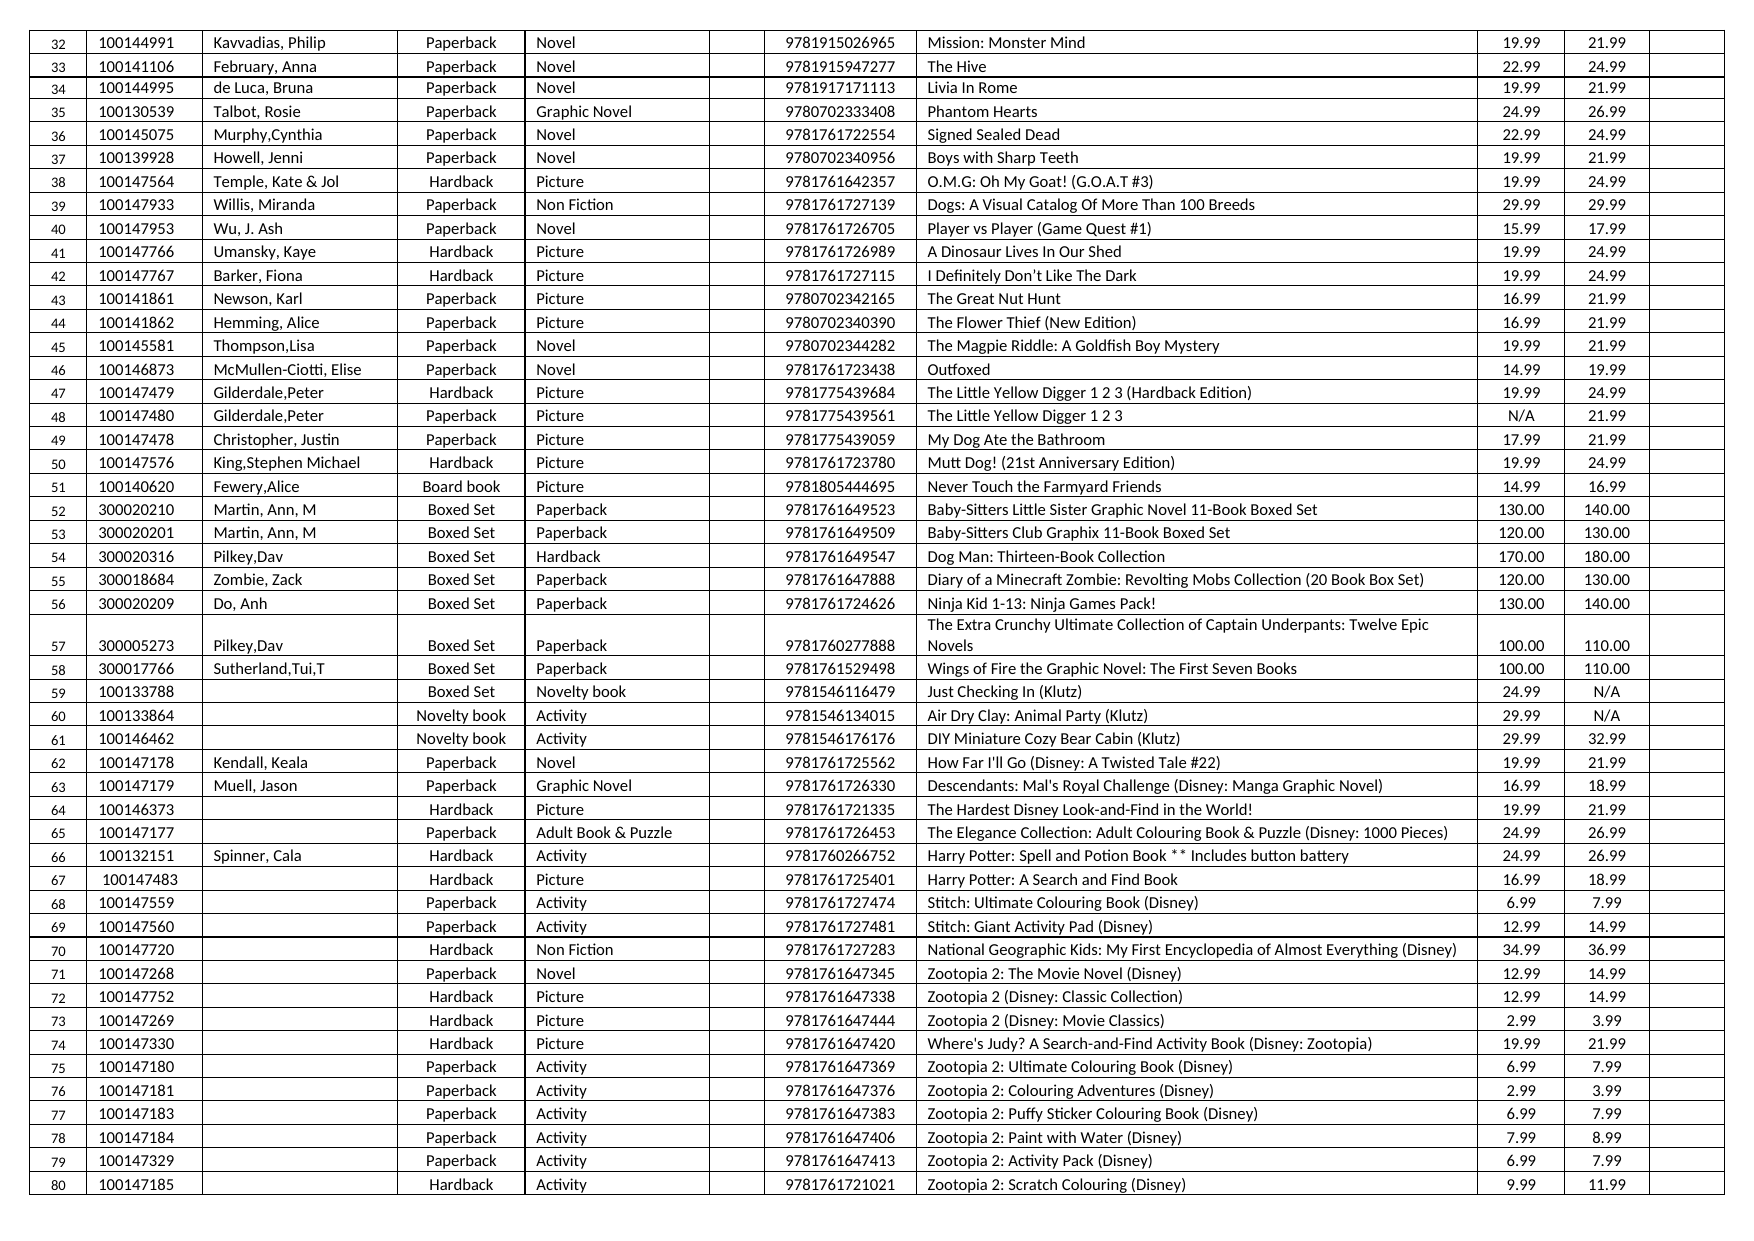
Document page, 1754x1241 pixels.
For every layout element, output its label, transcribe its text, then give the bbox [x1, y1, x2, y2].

table_cell 100147179 [87, 773, 202, 796]
table_cell 300018684 [87, 568, 202, 590]
table_cell Paperback [398, 1101, 524, 1124]
table_cell 21.99 [1565, 427, 1649, 449]
table_cell [710, 263, 764, 285]
table_cell 9780702340956 [765, 146, 916, 168]
table_cell 29.99 [1478, 193, 1564, 215]
table_cell 50 [30, 450, 86, 473]
table_cell Wings of Fire the Graphic Novel: The First Seven Books [917, 656, 1477, 678]
table_cell 9781761649547 [765, 544, 916, 567]
table_cell 76 [30, 1078, 86, 1100]
table_cell 9781915947277 [765, 54, 916, 76]
table_cell Paperback [398, 1078, 524, 1100]
table_cell 9781761647444 [765, 1008, 916, 1030]
table_cell [710, 497, 764, 520]
table_cell 24.99 [1478, 99, 1564, 121]
table_cell 61 [30, 726, 86, 749]
table_cell [1650, 773, 1724, 796]
table_cell Hardback [398, 797, 524, 819]
table_cell Paperback [398, 891, 524, 913]
table_cell [203, 867, 397, 889]
table_cell 100147183 [87, 1101, 202, 1124]
table_cell 65 [30, 820, 86, 843]
table_cell 2.99 [1478, 1008, 1564, 1030]
table_cell Paperback [398, 193, 524, 215]
table_cell [1650, 656, 1724, 678]
table_cell Hardback [398, 984, 524, 1007]
table_cell 9781761727474 [765, 891, 916, 913]
table_cell [710, 773, 764, 796]
table_cell 16.99 [1478, 286, 1564, 309]
table_cell [203, 1008, 397, 1030]
table_cell [203, 1172, 397, 1194]
table_cell 300020210 [87, 497, 202, 520]
table_cell Dog Man: Thirteen-Book Collection [917, 544, 1477, 567]
table_cell 100141861 [87, 286, 202, 309]
table_cell 9781761723780 [765, 450, 916, 473]
table_cell 78 [30, 1125, 86, 1147]
table_cell Paperback [398, 820, 524, 843]
table_cell Fewery,Alice [203, 474, 397, 496]
table_cell Hemming, Alice [203, 310, 397, 332]
table_cell I Definitely Don’t Like The Dark [917, 263, 1477, 285]
table_cell Novel [526, 54, 709, 76]
table_cell 9780702342165 [765, 286, 916, 309]
table_cell 100144991 [87, 31, 202, 53]
table_cell 12.99 [1478, 914, 1564, 936]
table_cell 57 [30, 615, 86, 655]
table_cell Hardback [398, 380, 524, 402]
table_cell 26.99 [1565, 820, 1649, 843]
table_cell Novel [526, 146, 709, 168]
table_cell 14.99 [1565, 984, 1649, 1007]
table_cell 19.99 [1478, 78, 1564, 98]
table_cell [710, 867, 764, 889]
table_cell Zootopia 2: Puffy Sticker Colouring Book (Disney) [917, 1101, 1477, 1124]
table_cell [1650, 544, 1724, 567]
table_cell 9781760277888 [765, 615, 916, 655]
table_cell [1650, 820, 1724, 843]
table_cell [710, 286, 764, 309]
table_cell [203, 1125, 397, 1147]
table_cell Diary of a Minecraft Zombie: Revolting Mobs Collection (20 Book Box Set) [917, 568, 1477, 590]
table_cell [1650, 938, 1724, 960]
table_cell Novelty book [398, 726, 524, 749]
table_cell Graphic Novel [526, 99, 709, 121]
table_cell Paperback [398, 914, 524, 936]
table_cell 100147953 [87, 216, 202, 238]
table_cell 7.99 [1565, 1101, 1649, 1124]
table_cell 100133788 [87, 680, 202, 702]
table_cell 19.99 [1565, 357, 1649, 379]
table_cell 9781546116479 [765, 680, 916, 702]
table_cell Christopher, Justin [203, 427, 397, 449]
table_cell N/A [1478, 404, 1564, 426]
table_cell Picture [526, 286, 709, 309]
table_cell [1650, 591, 1724, 613]
table_cell 100147559 [87, 891, 202, 913]
table_cell 9781761647383 [765, 1101, 916, 1124]
table_cell 52 [30, 497, 86, 520]
table_cell de Luca, Bruna [203, 78, 397, 98]
table_cell 22.99 [1478, 122, 1564, 145]
table_cell 59 [30, 680, 86, 702]
table_cell Boys with Sharp Teeth [917, 146, 1477, 168]
table_cell 100145581 [87, 333, 202, 356]
table_cell Novel [526, 357, 709, 379]
table_cell [203, 914, 397, 936]
table_cell Activity [526, 726, 709, 749]
table_cell 9781761529498 [765, 656, 916, 678]
table_cell 21.99 [1565, 750, 1649, 772]
table_cell Novel [526, 122, 709, 145]
table_cell 100141862 [87, 310, 202, 332]
table_cell [710, 680, 764, 702]
table_cell Zootopia 2: Ultimate Colouring Book (Disney) [917, 1055, 1477, 1077]
table_cell Spinner, Cala [203, 844, 397, 866]
table_cell [203, 984, 397, 1007]
table_cell 16.99 [1478, 773, 1564, 796]
table_cell 56 [30, 591, 86, 613]
table_cell 26.99 [1565, 99, 1649, 121]
table_cell [203, 703, 397, 725]
table_cell Picture [526, 169, 709, 192]
table_cell 21.99 [1565, 1031, 1649, 1053]
table_cell Novelty book [398, 703, 524, 725]
table_cell Muell, Jason [203, 773, 397, 796]
table_cell 72 [30, 984, 86, 1007]
table_cell 100147330 [87, 1031, 202, 1053]
table_cell 9780702344282 [765, 333, 916, 356]
table_cell 9781761725562 [765, 750, 916, 772]
table_cell Talbot, Rosie [203, 99, 397, 121]
table_cell Gilderdale,Peter [203, 404, 397, 426]
table_cell [710, 1055, 764, 1077]
table_cell 46 [30, 357, 86, 379]
table_cell 34 [30, 78, 86, 98]
table_cell Picture [526, 1008, 709, 1030]
table_cell Paperback [398, 286, 524, 309]
table_cell 75 [30, 1055, 86, 1077]
table_cell Adult Book & Puzzle [526, 820, 709, 843]
table_cell 36.99 [1565, 938, 1649, 960]
table_cell [203, 680, 397, 702]
table_cell 130.00 [1565, 521, 1649, 543]
table_cell 21.99 [1565, 310, 1649, 332]
table_cell Zootopia 2: Colouring Adventures (Disney) [917, 1078, 1477, 1100]
table_cell 53 [30, 521, 86, 543]
table_cell Wu, J. Ash [203, 216, 397, 238]
table_cell 9781761647406 [765, 1125, 916, 1147]
table_cell 120.00 [1478, 568, 1564, 590]
table_cell 9781761647369 [765, 1055, 916, 1077]
table_cell [710, 1008, 764, 1030]
table_cell 21.99 [1565, 797, 1649, 819]
table_cell 66 [30, 844, 86, 866]
table_cell [1650, 867, 1724, 889]
table_cell 9781760266752 [765, 844, 916, 866]
table_cell Paperback [526, 591, 709, 613]
table_cell 24.99 [1565, 169, 1649, 192]
table_cell Murphy,Cynthia [203, 122, 397, 145]
table_cell Hardback [398, 169, 524, 192]
table_cell 100147752 [87, 984, 202, 1007]
table_cell Mutt Dog! (21st Anniversary Edition) [917, 450, 1477, 473]
table_cell [710, 797, 764, 819]
table_cell The Little Yellow Digger 1 2 3 (Hardback Edition) [917, 380, 1477, 402]
table_cell [710, 656, 764, 678]
table_cell 9781546134015 [765, 703, 916, 725]
table_cell 79 [30, 1148, 86, 1171]
table_cell 19.99 [1478, 450, 1564, 473]
table_cell [710, 54, 764, 76]
table_cell [203, 891, 397, 913]
table_cell Harry Potter: A Search and Find Book [917, 867, 1477, 889]
table_cell [710, 169, 764, 192]
table_cell Signed Sealed Dead [917, 122, 1477, 145]
table_cell Temple, Kate & Jol [203, 169, 397, 192]
table_cell 170.00 [1478, 544, 1564, 567]
table_cell Zootopia 2 (Disney: Classic Collection) [917, 984, 1477, 1007]
table_cell [1650, 1172, 1724, 1194]
table_cell N/A [1565, 703, 1649, 725]
table_cell 19.99 [1478, 1031, 1564, 1053]
table_cell 100147178 [87, 750, 202, 772]
table_cell 3.99 [1565, 1008, 1649, 1030]
table_cell 2.99 [1478, 1078, 1564, 1100]
table_cell 130.00 [1565, 568, 1649, 590]
table_cell 100147560 [87, 914, 202, 936]
table_cell 77 [30, 1101, 86, 1124]
table_cell 140.00 [1565, 591, 1649, 613]
table_cell Activity [526, 703, 709, 725]
table_cell 9781761647338 [765, 984, 916, 1007]
table_cell 19.99 [1478, 263, 1564, 285]
table_cell [1650, 357, 1724, 379]
table_cell 7.99 [1478, 1125, 1564, 1147]
table_cell Hardback [398, 1172, 524, 1194]
table_cell Novel [526, 333, 709, 356]
table_cell Paperback [398, 1125, 524, 1147]
table_cell Hardback [398, 1008, 524, 1030]
table_cell 100146873 [87, 357, 202, 379]
table_cell 19.99 [1478, 333, 1564, 356]
table_cell 18.99 [1565, 867, 1649, 889]
table_cell [1650, 984, 1724, 1007]
table_cell 63 [30, 773, 86, 796]
table_cell 8.99 [1565, 1125, 1649, 1147]
table_cell 9781761647345 [765, 961, 916, 983]
table_cell [710, 844, 764, 866]
table_cell Novel [526, 216, 709, 238]
table_cell Zootopia 2: Scratch Colouring (Disney) [917, 1172, 1477, 1194]
table_cell Picture [526, 1031, 709, 1053]
table_cell Just Checking In (Klutz) [917, 680, 1477, 702]
table_cell [710, 984, 764, 1007]
table_cell 55 [30, 568, 86, 590]
table_cell 71 [30, 961, 86, 983]
table_cell Sutherland,Tui,T [203, 656, 397, 678]
table_cell 24.99 [1565, 54, 1649, 76]
table_cell McMullen-Ciotti, Elise [203, 357, 397, 379]
table_cell 62 [30, 750, 86, 772]
table_cell [1650, 54, 1724, 76]
table_cell [1650, 99, 1724, 121]
table_cell 12.99 [1478, 961, 1564, 983]
table_cell 19.99 [1478, 380, 1564, 402]
table_cell 100130539 [87, 99, 202, 121]
table_cell 300020209 [87, 591, 202, 613]
table_cell [710, 216, 764, 238]
table_cell Harry Potter: Spell and Potion Book ** Includes button battery [917, 844, 1477, 866]
table_cell The Hive [917, 54, 1477, 76]
table_cell 44 [30, 310, 86, 332]
table_cell [710, 615, 764, 655]
table_cell N/A [1565, 680, 1649, 702]
table_cell 130.00 [1478, 591, 1564, 613]
table_cell Paperback [398, 773, 524, 796]
table_cell The Elegance Collection: Adult Colouring Book & Puzzle (Disney: 1000 Pieces) [917, 820, 1477, 843]
table_cell 45 [30, 333, 86, 356]
table_cell Boxed Set [398, 615, 524, 655]
table_cell Zootopia 2 (Disney: Movie Classics) [917, 1008, 1477, 1030]
table_cell 9781761726989 [765, 240, 916, 262]
table_cell Paperback [398, 54, 524, 76]
table_cell 100141106 [87, 54, 202, 76]
table_cell 6.99 [1478, 1055, 1564, 1077]
table_cell [710, 938, 764, 960]
table_cell 9.99 [1478, 1172, 1564, 1194]
table_cell 29.99 [1565, 193, 1649, 215]
table_cell 14.99 [1565, 914, 1649, 936]
table_cell 24.99 [1565, 240, 1649, 262]
table_cell Hardback [398, 240, 524, 262]
table_cell Paperback [398, 146, 524, 168]
table_cell 41 [30, 240, 86, 262]
table_cell [1650, 286, 1724, 309]
table_cell Novel [526, 78, 709, 98]
table_cell [1650, 1008, 1724, 1030]
table_cell [710, 333, 764, 356]
table_cell [203, 797, 397, 819]
table_cell [1650, 703, 1724, 725]
table_cell 70 [30, 938, 86, 960]
table_cell [710, 914, 764, 936]
table_cell 36 [30, 122, 86, 145]
table_cell 58 [30, 656, 86, 678]
table_cell [1650, 122, 1724, 145]
table_cell Paperback [526, 521, 709, 543]
table_cell 48 [30, 404, 86, 426]
table_cell Paperback [398, 31, 524, 53]
table_cell Picture [526, 380, 709, 402]
table_cell 100.00 [1478, 615, 1564, 655]
table_cell 24.99 [1565, 263, 1649, 285]
table_cell February, Anna [203, 54, 397, 76]
table_cell 11.99 [1565, 1172, 1649, 1194]
table_cell 42 [30, 263, 86, 285]
table_cell Air Dry Clay: Animal Party (Klutz) [917, 703, 1477, 725]
table_cell Boxed Set [398, 591, 524, 613]
table_cell Livia In Rome [917, 78, 1477, 98]
table_cell Activity [526, 1125, 709, 1147]
table_cell 64 [30, 797, 86, 819]
table_cell 9781761727139 [765, 193, 916, 215]
table_cell Picture [526, 427, 709, 449]
table_cell Novel [526, 961, 709, 983]
table_cell Paperback [398, 99, 524, 121]
table_cell Paperback [526, 656, 709, 678]
table_cell [1650, 844, 1724, 866]
table_cell [710, 750, 764, 772]
table_cell Stitch: Giant Activity Pad (Disney) [917, 914, 1477, 936]
table_cell 21.99 [1565, 286, 1649, 309]
table_cell [203, 1055, 397, 1077]
table_cell 73 [30, 1008, 86, 1030]
table_cell Paperback [398, 216, 524, 238]
table_cell Picture [526, 867, 709, 889]
table_cell 110.00 [1565, 615, 1649, 655]
table_cell Novelty book [526, 680, 709, 702]
table_cell [710, 1101, 764, 1124]
table_cell 22.99 [1478, 54, 1564, 76]
table_cell [710, 820, 764, 843]
table_cell [1650, 497, 1724, 520]
table_cell 100132151 [87, 844, 202, 866]
table_cell 100147268 [87, 961, 202, 983]
table_cell O.M.G: Oh My Goat! (G.O.A.T #3) [917, 169, 1477, 192]
table_cell 24.99 [1478, 680, 1564, 702]
table_cell Boxed Set [398, 656, 524, 678]
table_cell [710, 357, 764, 379]
table_cell Martin, Ann, M [203, 521, 397, 543]
table_cell A Dinosaur Lives In Our Shed [917, 240, 1477, 262]
table_cell [1650, 961, 1724, 983]
table_cell Activity [526, 1078, 709, 1100]
table_cell 24.99 [1478, 844, 1564, 866]
table_cell Pilkey,Dav [203, 544, 397, 567]
table_cell 100147479 [87, 380, 202, 402]
table_cell 100147177 [87, 820, 202, 843]
table_cell Boxed Set [398, 568, 524, 590]
table_cell 74 [30, 1031, 86, 1053]
table_cell 100139928 [87, 146, 202, 168]
table_cell [1650, 1031, 1724, 1053]
table_cell 19.99 [1478, 146, 1564, 168]
table_cell 18.99 [1565, 773, 1649, 796]
table_cell 19.99 [1478, 750, 1564, 772]
table_cell 100147483 [87, 867, 202, 889]
table_cell 100147180 [87, 1055, 202, 1077]
table_cell 100133864 [87, 703, 202, 725]
table_cell Activity [526, 914, 709, 936]
table_cell Board book [398, 474, 524, 496]
table_cell 14.99 [1478, 474, 1564, 496]
table_cell [203, 1148, 397, 1171]
table_cell 9781761649523 [765, 497, 916, 520]
table_cell 19.99 [1478, 169, 1564, 192]
table_cell Martin, Ann, M [203, 497, 397, 520]
table_cell [1650, 78, 1724, 98]
table_cell Novel [526, 31, 709, 53]
table_cell [1650, 216, 1724, 238]
table_cell Paperback [398, 78, 524, 98]
table_cell Picture [526, 450, 709, 473]
table_cell 100140620 [87, 474, 202, 496]
table_cell 68 [30, 891, 86, 913]
table_cell Activity [526, 1148, 709, 1171]
table_cell [710, 521, 764, 543]
table_cell [1650, 726, 1724, 749]
table_cell 9781761727115 [765, 263, 916, 285]
table_cell Picture [526, 240, 709, 262]
table_cell Ninja Kid 1-13: Ninja Games Pack! [917, 591, 1477, 613]
table_cell [1650, 240, 1724, 262]
table_cell Paperback [398, 961, 524, 983]
table_cell Baby-Sitters Little Sister Graphic Novel 11-Book Boxed Set [917, 497, 1477, 520]
table_cell 21.99 [1565, 78, 1649, 98]
table_cell [203, 726, 397, 749]
table_cell Activity [526, 1055, 709, 1077]
table_cell 15.99 [1478, 216, 1564, 238]
table_cell [1650, 310, 1724, 332]
table_cell [1650, 521, 1724, 543]
table_cell [710, 568, 764, 590]
table_cell Non Fiction [526, 938, 709, 960]
table_cell 9781761725401 [765, 867, 916, 889]
table_cell [1650, 427, 1724, 449]
table_cell 100147480 [87, 404, 202, 426]
table_cell 100146462 [87, 726, 202, 749]
table_cell [1650, 1078, 1724, 1100]
table_cell 100147767 [87, 263, 202, 285]
table_cell 60 [30, 703, 86, 725]
table_cell 100144995 [87, 78, 202, 98]
table_cell Boxed Set [398, 544, 524, 567]
table_cell 100147576 [87, 450, 202, 473]
table_cell 9780702333408 [765, 99, 916, 121]
table_cell 300017766 [87, 656, 202, 678]
table_cell King,Stephen Michael [203, 450, 397, 473]
table_cell 14.99 [1478, 357, 1564, 379]
table_cell [710, 1125, 764, 1147]
table_cell Graphic Novel [526, 773, 709, 796]
table_cell Gilderdale,Peter [203, 380, 397, 402]
table_cell Howell, Jenni [203, 146, 397, 168]
table_cell 3.99 [1565, 1078, 1649, 1100]
table_cell 14.99 [1565, 961, 1649, 983]
table_cell [203, 961, 397, 983]
table_cell Pilkey,Dav [203, 615, 397, 655]
table_cell [710, 1031, 764, 1053]
table_cell 33 [30, 54, 86, 76]
table_cell Where's Judy? A Search-and-Find Activity Book (Disney: Zootopia) [917, 1031, 1477, 1053]
table_cell Mission: Monster Mind [917, 31, 1477, 53]
table_cell 6.99 [1478, 1101, 1564, 1124]
table_cell Hardback [526, 544, 709, 567]
table_cell [710, 1078, 764, 1100]
table_cell Picture [526, 263, 709, 285]
table_cell 34.99 [1478, 938, 1564, 960]
table_cell Paperback [526, 615, 709, 655]
table_cell Picture [526, 310, 709, 332]
table_cell 69 [30, 914, 86, 936]
table_cell 37 [30, 146, 86, 168]
table_cell 24.99 [1565, 450, 1649, 473]
table_cell 16.99 [1478, 867, 1564, 889]
table_cell 17.99 [1478, 427, 1564, 449]
table_cell 24.99 [1565, 380, 1649, 402]
table_cell [710, 544, 764, 567]
table_cell 130.00 [1478, 497, 1564, 520]
table_cell 100147720 [87, 938, 202, 960]
table_cell 12.99 [1478, 984, 1564, 1007]
table_cell Activity [526, 844, 709, 866]
table_cell Hardback [398, 938, 524, 960]
table_cell 9781761727481 [765, 914, 916, 936]
table_cell Paperback [526, 497, 709, 520]
table_cell 120.00 [1478, 521, 1564, 543]
table_cell [1650, 450, 1724, 473]
table_cell How Far I'll Go (Disney: A Twisted Tale #22) [917, 750, 1477, 772]
table_cell 17.99 [1565, 216, 1649, 238]
table_cell 9781775439684 [765, 380, 916, 402]
table_cell 40 [30, 216, 86, 238]
table_cell [1650, 1055, 1724, 1077]
table_cell Kavvadias, Philip [203, 31, 397, 53]
table_cell 26.99 [1565, 844, 1649, 866]
table_cell 9781761647888 [765, 568, 916, 590]
table_cell [203, 1031, 397, 1053]
table_cell The Great Nut Hunt [917, 286, 1477, 309]
table_cell Picture [526, 474, 709, 496]
table_cell Boxed Set [398, 680, 524, 702]
table_cell [203, 1101, 397, 1124]
table_cell Stitch: Ultimate Colouring Book (Disney) [917, 891, 1477, 913]
table_cell 16.99 [1565, 474, 1649, 496]
table_cell [710, 78, 764, 98]
table_cell [710, 891, 764, 913]
table_cell 9781761723438 [765, 357, 916, 379]
table_cell 29.99 [1478, 703, 1564, 725]
table_cell 9781761649509 [765, 521, 916, 543]
table_cell 300020201 [87, 521, 202, 543]
table_cell National Geographic Kids: My First Encyclopedia of Almost Everything (Disney) [917, 938, 1477, 960]
table_cell 9781917171113 [765, 78, 916, 98]
table_cell 100147329 [87, 1148, 202, 1171]
table_cell [1650, 169, 1724, 192]
table_cell [710, 1172, 764, 1194]
table_cell The Extra Crunchy Ultimate Collection of Captain Underpants: Twelve Epic Novels [917, 615, 1477, 655]
table_cell 9781761647413 [765, 1148, 916, 1171]
table_cell Dogs: A Visual Catalog Of More Than 100 Breeds [917, 193, 1477, 215]
table_cell 9781761726330 [765, 773, 916, 796]
table_cell 9781761647420 [765, 1031, 916, 1053]
table_cell [1650, 568, 1724, 590]
table_cell 100147269 [87, 1008, 202, 1030]
table_cell Picture [526, 797, 709, 819]
table_cell Outfoxed [917, 357, 1477, 379]
table_cell Paperback [398, 1148, 524, 1171]
table_cell [1650, 750, 1724, 772]
table_cell The Flower Thief (New Edition) [917, 310, 1477, 332]
table_cell 19.99 [1478, 31, 1564, 53]
table_cell [710, 726, 764, 749]
table_cell Do, Anh [203, 591, 397, 613]
table_cell Picture [526, 984, 709, 1007]
table_cell 100147564 [87, 169, 202, 192]
table_cell [1650, 31, 1724, 53]
table_cell 9781775439561 [765, 404, 916, 426]
table_cell Boxed Set [398, 521, 524, 543]
table_cell Zootopia 2: Paint with Water (Disney) [917, 1125, 1477, 1147]
table_cell 100145075 [87, 122, 202, 145]
table_cell [710, 122, 764, 145]
table_cell Activity [526, 1101, 709, 1124]
table_cell 16.99 [1478, 310, 1564, 332]
table_cell Umansky, Kaye [203, 240, 397, 262]
table_cell Descendants: Mal's Royal Challenge (Disney: Manga Graphic Novel) [917, 773, 1477, 796]
table_cell 7.99 [1565, 891, 1649, 913]
table_cell Paperback [398, 122, 524, 145]
table_cell [1650, 193, 1724, 215]
table_cell 9781761724626 [765, 591, 916, 613]
table_cell Novel [526, 750, 709, 772]
table_cell Kendall, Keala [203, 750, 397, 772]
table_cell [710, 1148, 764, 1171]
table_cell 35 [30, 99, 86, 121]
table_cell Thompson,Lisa [203, 333, 397, 356]
table_cell The Little Yellow Digger 1 2 3 [917, 404, 1477, 426]
table_cell 38 [30, 169, 86, 192]
table_cell [1650, 891, 1724, 913]
table_cell 19.99 [1478, 797, 1564, 819]
table_cell [710, 404, 764, 426]
table_cell Player vs Player (Game Quest #1) [917, 216, 1477, 238]
table_cell 51 [30, 474, 86, 496]
table_cell Baby-Sitters Club Graphix 11-Book Boxed Set [917, 521, 1477, 543]
table_cell [203, 820, 397, 843]
table_cell 100147184 [87, 1125, 202, 1147]
table_cell Zootopia 2: The Movie Novel (Disney) [917, 961, 1477, 983]
table_cell Non Fiction [526, 193, 709, 215]
table_cell The Hardest Disney Look-and-Find in the World! [917, 797, 1477, 819]
table_cell 47 [30, 380, 86, 402]
table_cell Paperback [398, 1055, 524, 1077]
table_cell 80 [30, 1172, 86, 1194]
table_cell [710, 380, 764, 402]
table_cell 100147766 [87, 240, 202, 262]
table_cell The Magpie Riddle: A Goldfish Boy Mystery [917, 333, 1477, 356]
table_cell Paperback [398, 427, 524, 449]
table_cell DIY Miniature Cozy Bear Cabin (Klutz) [917, 726, 1477, 749]
table_cell 21.99 [1565, 333, 1649, 356]
table_cell Paperback [398, 310, 524, 332]
table_cell [710, 961, 764, 983]
table_cell Paperback [398, 750, 524, 772]
table_cell [710, 427, 764, 449]
table_cell Barker, Fiona [203, 263, 397, 285]
table_cell 300020316 [87, 544, 202, 567]
table_cell Activity [526, 891, 709, 913]
table_cell [1650, 1125, 1724, 1147]
table_cell 140.00 [1565, 497, 1649, 520]
table_cell [710, 591, 764, 613]
table_cell 32 [30, 31, 86, 53]
table_cell Paperback [398, 357, 524, 379]
table_cell 9781775439059 [765, 427, 916, 449]
table_cell 9781761721021 [765, 1172, 916, 1194]
table_cell 100147181 [87, 1078, 202, 1100]
table_cell [710, 703, 764, 725]
table_cell Paperback [398, 333, 524, 356]
table_cell 9781761722554 [765, 122, 916, 145]
table_cell Hardback [398, 263, 524, 285]
table_cell 180.00 [1565, 544, 1649, 567]
table_cell 54 [30, 544, 86, 567]
table_cell 9780702340390 [765, 310, 916, 332]
table_cell 7.99 [1565, 1148, 1649, 1171]
table_cell [1650, 380, 1724, 402]
table_cell Picture [526, 404, 709, 426]
table_cell 49 [30, 427, 86, 449]
table_cell [1650, 1101, 1724, 1124]
table_cell [1650, 146, 1724, 168]
table_cell Hardback [398, 450, 524, 473]
table_cell My Dog Ate the Bathroom [917, 427, 1477, 449]
table_cell 100147933 [87, 193, 202, 215]
table_cell 6.99 [1478, 891, 1564, 913]
table_cell Paperback [398, 404, 524, 426]
table_cell Never Touch the Farmyard Friends [917, 474, 1477, 496]
table_cell Zombie, Zack [203, 568, 397, 590]
table_cell [710, 474, 764, 496]
table_cell [710, 99, 764, 121]
table_cell [710, 310, 764, 332]
table_cell Hardback [398, 867, 524, 889]
table_cell [203, 1078, 397, 1100]
table_cell 7.99 [1565, 1055, 1649, 1077]
table_cell 100147478 [87, 427, 202, 449]
table_cell Activity [526, 1172, 709, 1194]
table_cell [1650, 680, 1724, 702]
table_cell Zootopia 2: Activity Pack (Disney) [917, 1148, 1477, 1171]
table_cell [1650, 404, 1724, 426]
table_cell 29.99 [1478, 726, 1564, 749]
table_cell [710, 31, 764, 53]
table_cell [1650, 1148, 1724, 1171]
table_cell [1650, 914, 1724, 936]
table_cell 9781761647376 [765, 1078, 916, 1100]
table_cell 100146373 [87, 797, 202, 819]
table_cell [710, 450, 764, 473]
table_cell Paperback [526, 568, 709, 590]
table_cell [1650, 474, 1724, 496]
table_cell [1650, 263, 1724, 285]
table_cell 110.00 [1565, 656, 1649, 678]
table_cell [710, 193, 764, 215]
table_cell 300005273 [87, 615, 202, 655]
table_cell 9781761727283 [765, 938, 916, 960]
table_cell [710, 146, 764, 168]
table_cell Willis, Miranda [203, 193, 397, 215]
table_cell 9781915026965 [765, 31, 916, 53]
table_cell 9781761726453 [765, 820, 916, 843]
table_cell 24.99 [1565, 122, 1649, 145]
table_cell Boxed Set [398, 497, 524, 520]
table_cell [710, 240, 764, 262]
table_cell [203, 938, 397, 960]
table_cell 19.99 [1478, 240, 1564, 262]
table_cell 6.99 [1478, 1148, 1564, 1171]
table_cell [1650, 333, 1724, 356]
table_cell 24.99 [1478, 820, 1564, 843]
table_cell 39 [30, 193, 86, 215]
table_cell [1650, 797, 1724, 819]
table_cell 100.00 [1478, 656, 1564, 678]
table_cell 32.99 [1565, 726, 1649, 749]
table_cell Phantom Hearts [917, 99, 1477, 121]
table_cell 9781761642357 [765, 169, 916, 192]
table_cell 67 [30, 867, 86, 889]
table_cell 9781761721335 [765, 797, 916, 819]
table_cell [1650, 615, 1724, 655]
table_cell 9781805444695 [765, 474, 916, 496]
table_cell Hardback [398, 1031, 524, 1053]
table_cell Newson, Karl [203, 286, 397, 309]
table_cell 21.99 [1565, 31, 1649, 53]
table_cell 9781761726705 [765, 216, 916, 238]
table_cell 21.99 [1565, 146, 1649, 168]
table_cell 9781546176176 [765, 726, 916, 749]
table_cell 43 [30, 286, 86, 309]
table_cell 100147185 [87, 1172, 202, 1194]
table_cell 21.99 [1565, 404, 1649, 426]
table_cell Hardback [398, 844, 524, 866]
